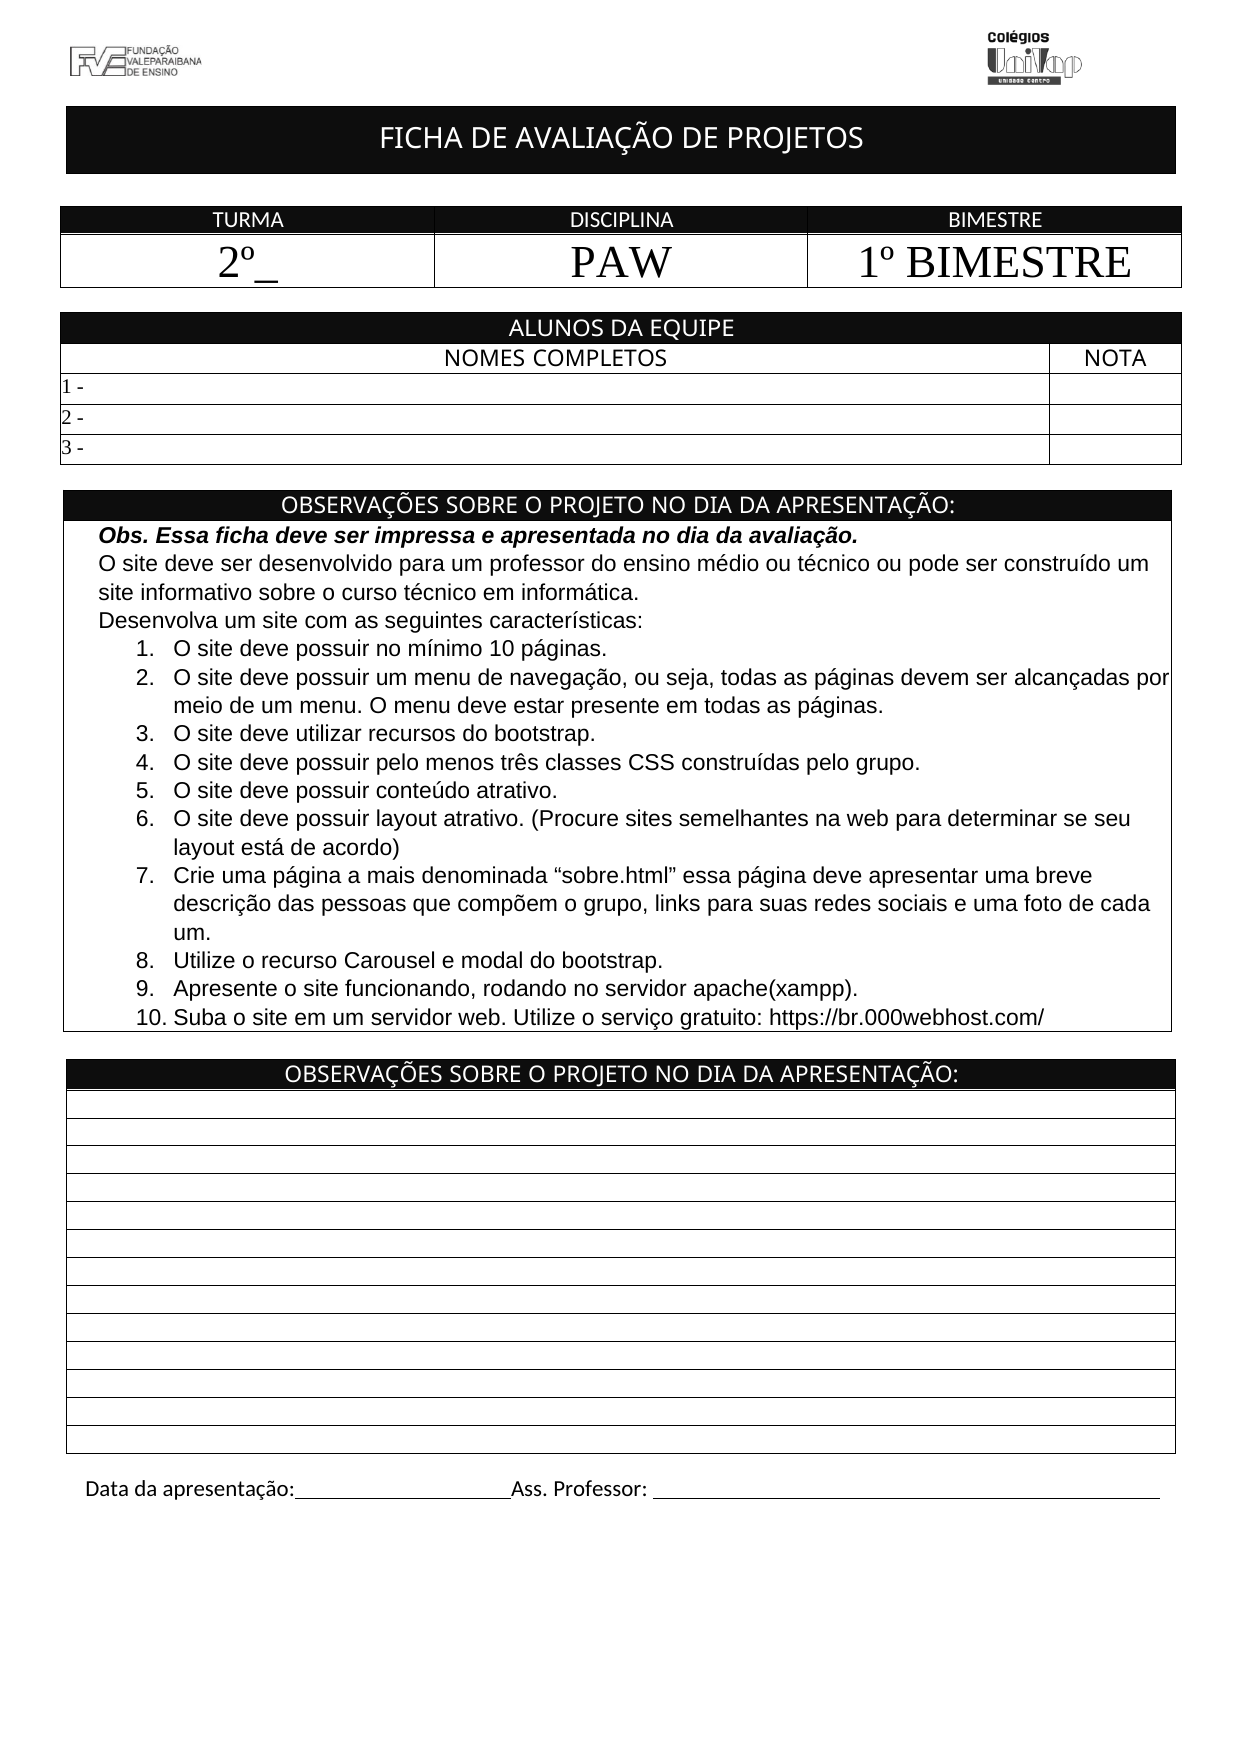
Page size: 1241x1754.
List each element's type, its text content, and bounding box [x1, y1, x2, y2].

table_cell [67, 1119, 1175, 1145]
text Data da apresentação: Ass. Professor: [85, 1474, 1194, 1502]
table_cell [67, 1426, 1175, 1452]
table_cell 3 - [61, 435, 1049, 464]
table_cell 2º_ [61, 235, 434, 287]
table_cell [67, 1286, 1175, 1313]
table_header FICHA DE AVALIAÇÃO DE PROJETOS [67, 107, 1175, 173]
table_cell [67, 1202, 1175, 1229]
table_cell [67, 1146, 1175, 1173]
table_header TURMA [61, 207, 434, 233]
table_cell NOTA [1050, 344, 1181, 373]
table_cell [67, 1370, 1175, 1397]
picture [70, 45, 202, 76]
table_cell 2 - [61, 405, 1049, 434]
table_cell [67, 1174, 1175, 1201]
table_cell Obs. Essa ficha deve ser impressa e apresentada no dia da avaliação. O site deve ser desenvolvido para um professor do ensino médio ou técnico ou pode ser construído um site informativo sobre o curso técnico em informática. Desenvolva um site com as seguintes características: O site deve possuir no mínimo 10 páginas. O site deve possuir um menu de navegação, ou seja, todas as páginas devem ser alcançadas por meio de um menu. O menu deve estar presente em todas as páginas. O site deve utilizar recursos do bootstrap. O site deve possuir pelo menos três classes CSS construídas pelo grupo. O site deve possuir conteúdo atrativo. O site deve possuir layout atrativo. (Procure sites semelhantes na web para determinar se seu layout está de acordo) Crie uma página a mais denominada “sobre.html” essa página deve apresentar uma breve descrição das pessoas que compõem o grupo, links para suas redes sociais e uma foto de cada um. Utilize o recurso Carousel e modal do bootstrap. Apresente o site funcionando, rodando no servidor apache(xampp). Suba o site em um servidor web. Utilize o serviço gratuito: https://br.000webhost.com/ [64, 521, 1171, 1031]
table_cell NOMES COMPLETOS [61, 344, 1049, 373]
table_header OBSERVAÇÕES SOBRE O PROJETO NO DIA DA APRESENTAÇÃO: [64, 491, 1171, 520]
table_cell [67, 1398, 1175, 1424]
table_cell [67, 1230, 1175, 1257]
table_cell [67, 1342, 1175, 1369]
table_cell [67, 1258, 1175, 1285]
table_cell 1º BIMESTRE [808, 235, 1181, 287]
table_cell 1 - [61, 374, 1049, 403]
table_header DISCIPLINA [435, 207, 807, 233]
table_cell PAW [435, 235, 807, 287]
table_cell [67, 1091, 1175, 1117]
table_cell [67, 1314, 1175, 1341]
table_header OBSERVAÇÕES SOBRE O PROJETO NO DIA DA APRESENTAÇÃO: [67, 1060, 1175, 1089]
table_cell [1050, 405, 1181, 434]
table_header BIMESTRE [808, 207, 1181, 233]
table_cell [1050, 435, 1181, 464]
table_header ALUNOS DA EQUIPE [61, 313, 1181, 343]
table_cell [1050, 374, 1181, 403]
